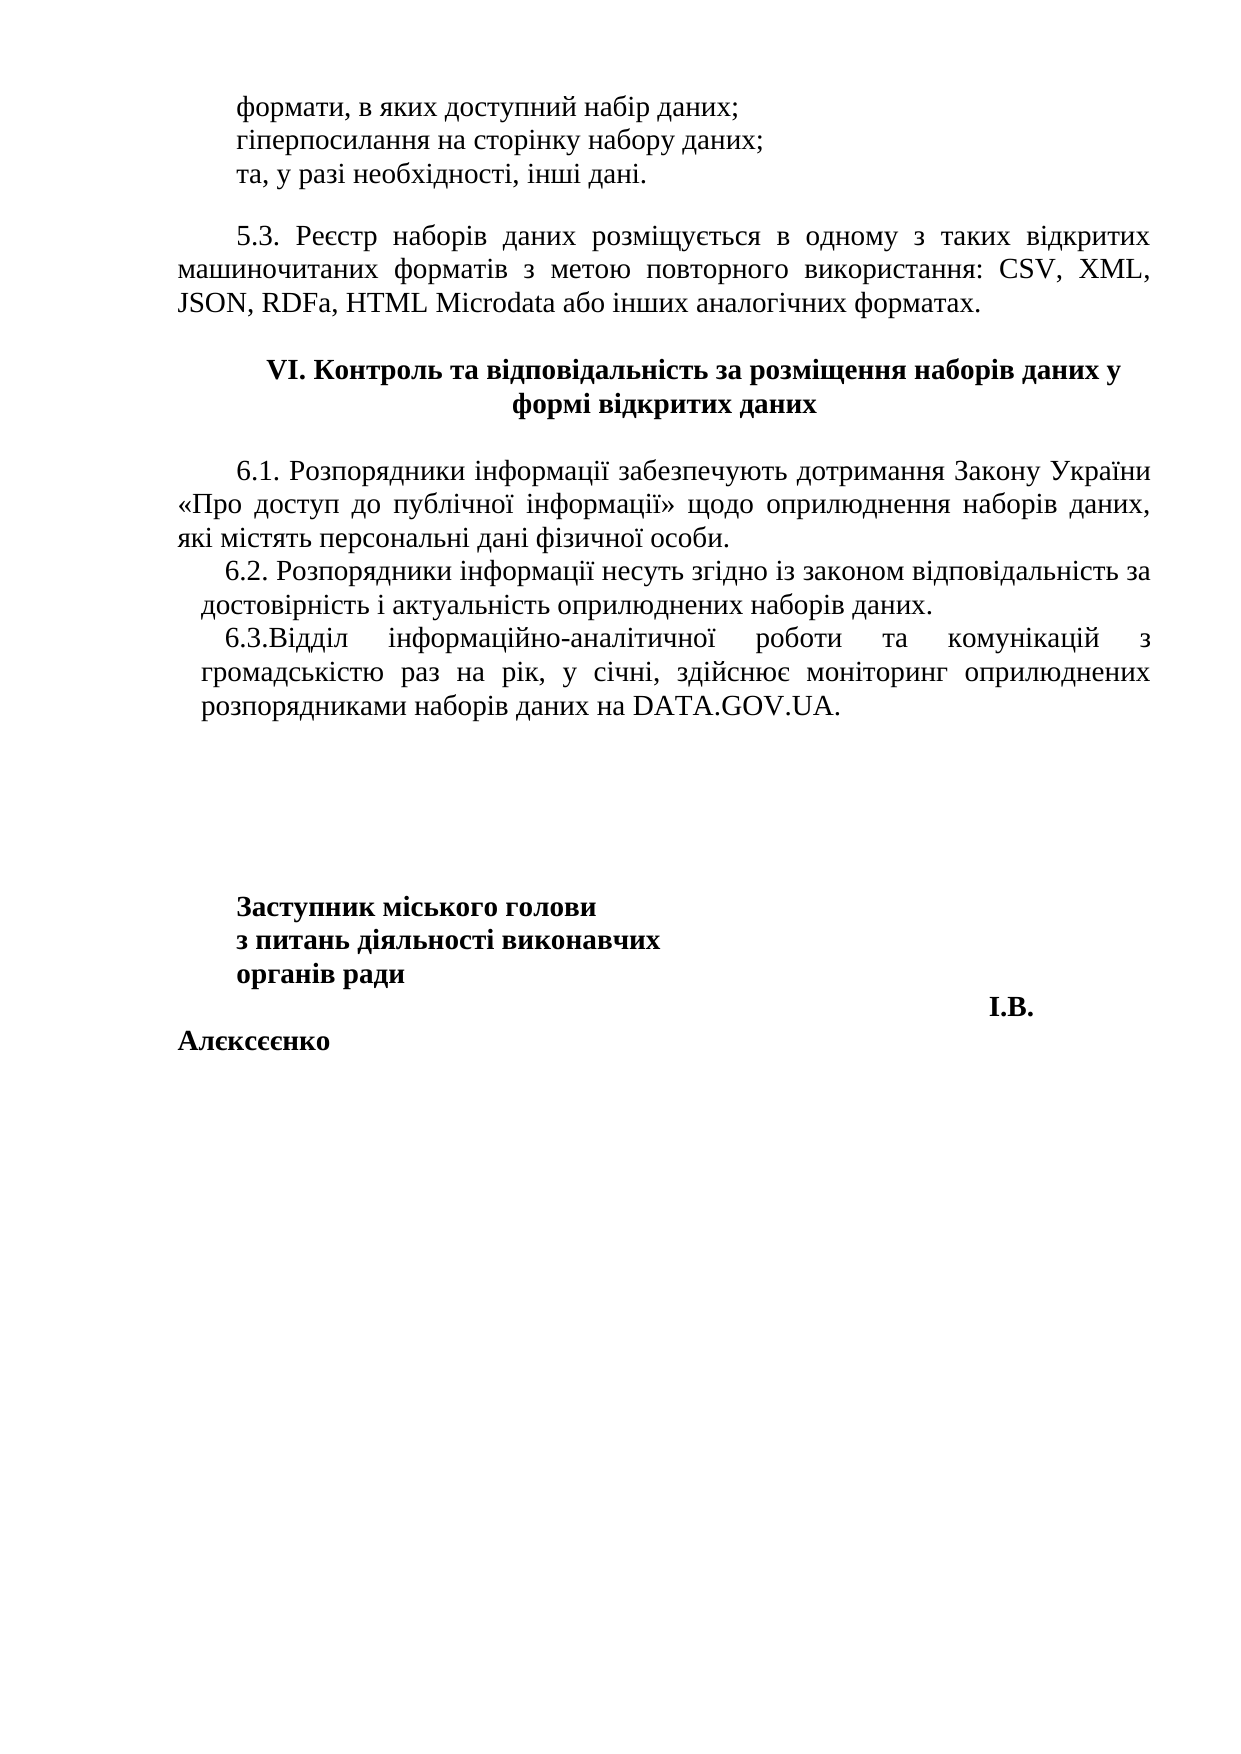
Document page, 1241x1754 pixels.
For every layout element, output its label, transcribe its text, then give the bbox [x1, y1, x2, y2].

text 6.2. Розпорядники інформації несуть згідно із законом відповідальність за достовірність і актуальність оприлюднених наборів даних. [201, 553, 1152, 621]
text з питань діяльності виконавчих [177, 922, 1152, 956]
text 5.3. Реєстр наборів даних розміщується в одному з таких відкритих машиночитаних форматів з метою повторного використання: CSV, XML, JSON, RDFa, HTML Microdata або інших аналогічних форматах. [177, 218, 1152, 319]
text VI. Контроль та відповідальність за розміщення наборів даних у формі відкритих даних [177, 352, 1152, 419]
text та, у разі необхідності, інші дані. [177, 156, 1152, 189]
text Заступник міського голови [177, 889, 1152, 922]
text 6.1. Розпорядники інформації забезпечують дотримання Закону України «Про доступ до публічної інформації» щодо оприлюднення наборів даних, які містять персональні дані фізичної особи. [177, 453, 1152, 553]
text органів ради І.В. Алєксєєнко [177, 956, 1152, 1057]
text формати, в яких доступний набір даних; [177, 89, 1152, 122]
text гіперпосилання на сторінку набору даних; [177, 122, 1152, 156]
text 6.3.Відділ інформаційно-аналітичної роботи та комунікацій з громадськістю раз на рік, у січні, здійснює моніторинг оприлюднених розпорядниками наборів даних на DATA.GOV.UA. [201, 621, 1152, 721]
